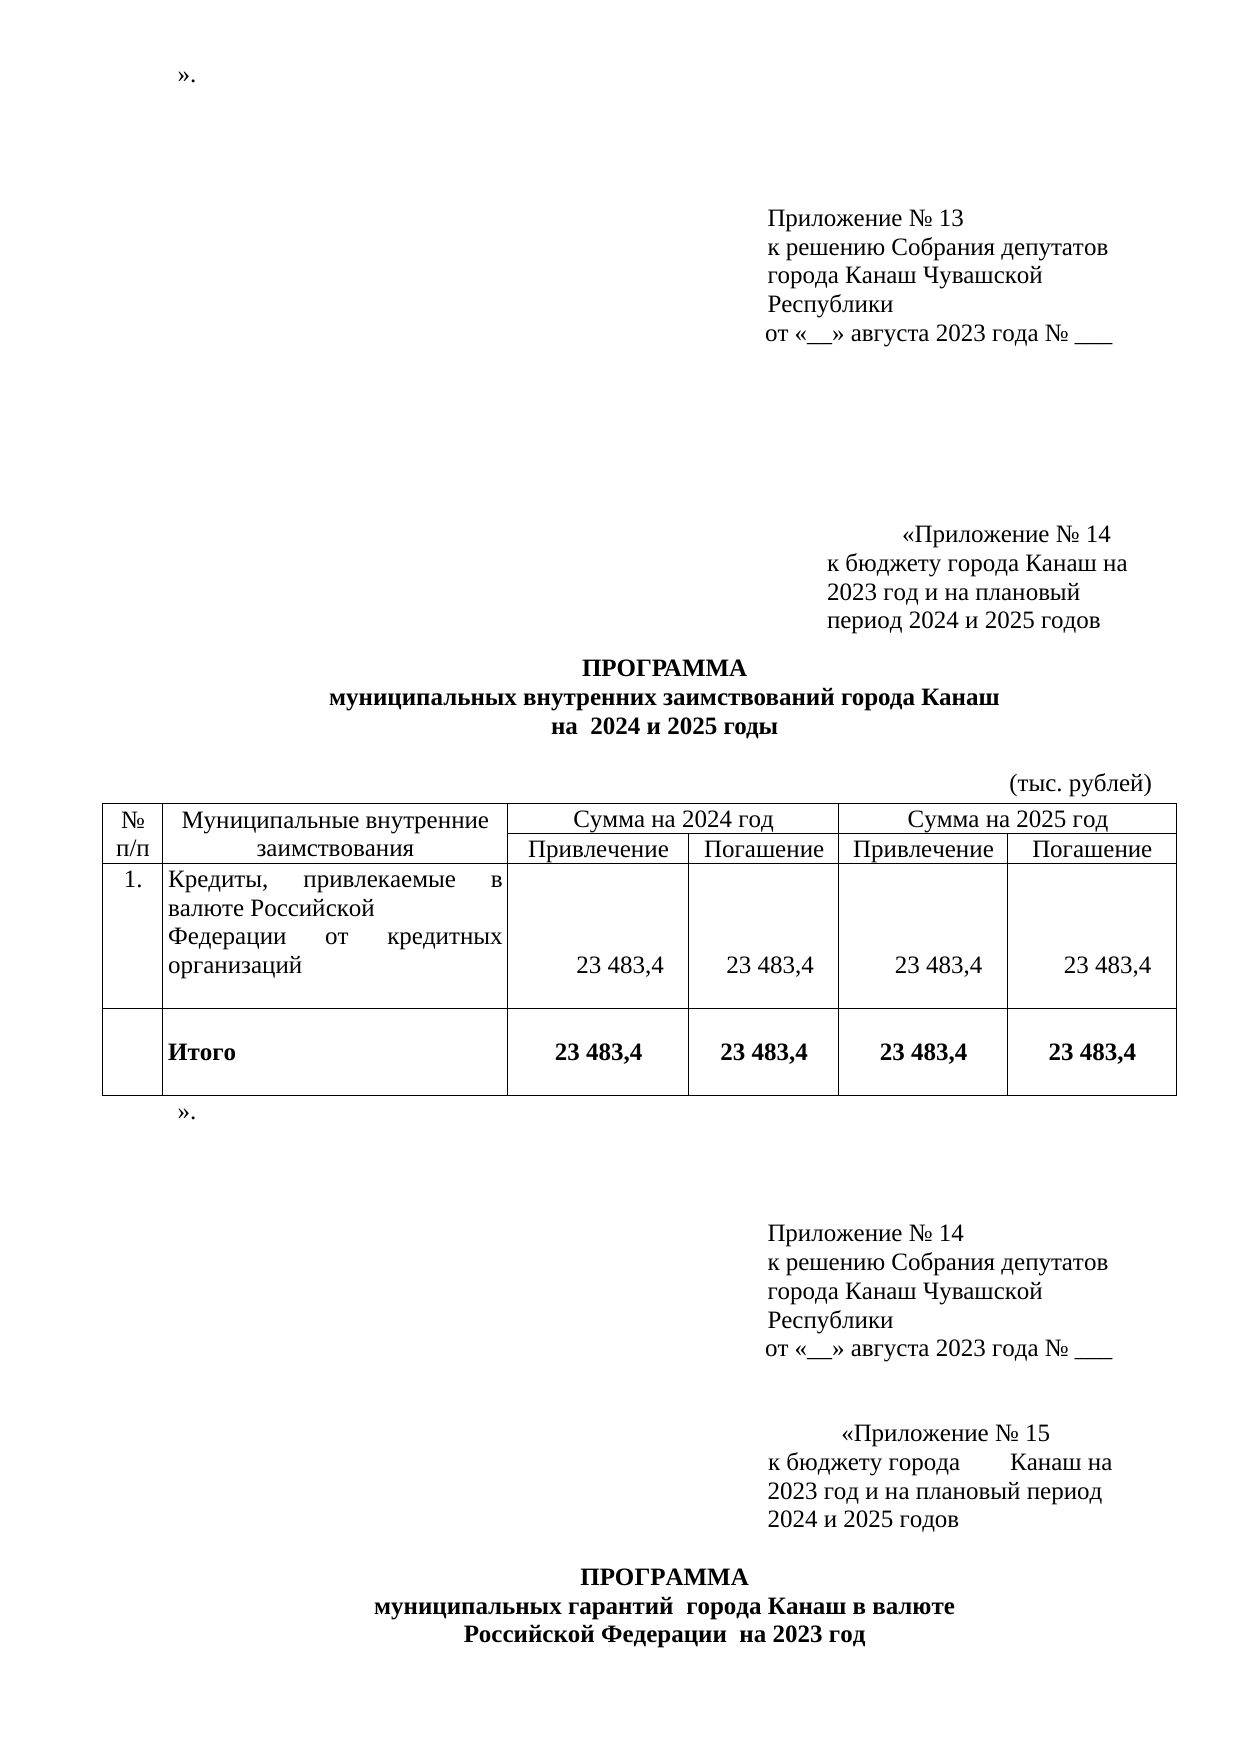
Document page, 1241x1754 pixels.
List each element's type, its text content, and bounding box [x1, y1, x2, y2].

text «Приложение № 14 [827, 519, 1152, 548]
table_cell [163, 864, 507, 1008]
text на 2024 и 2025 годы [177, 711, 1152, 739]
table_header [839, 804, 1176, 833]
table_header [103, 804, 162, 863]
text муниципальных гарантий города Канаш в валюте [177, 1591, 1152, 1619]
text ». [177, 59, 1152, 88]
text к бюджету города Канаш на 2023 год и на плановый период 2024 и 2025 годов [767, 1447, 1152, 1533]
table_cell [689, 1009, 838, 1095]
text от «__» августа 2023 года № ___ [177, 1333, 1152, 1362]
text Приложение № 14 [767, 1218, 1152, 1247]
text (тыс. рублей) [118, 768, 1152, 797]
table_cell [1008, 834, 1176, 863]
text к решению Собрания депутатов [767, 232, 1152, 260]
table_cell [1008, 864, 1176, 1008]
text Российской Федерации на 2023 год [177, 1619, 1152, 1648]
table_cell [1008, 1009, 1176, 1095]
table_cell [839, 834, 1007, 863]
text от «__» августа 2023 года № ___ [177, 318, 1152, 347]
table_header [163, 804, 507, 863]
text города Канаш Чувашской Республики [767, 1276, 1152, 1333]
text ПРОГРАММА [177, 653, 1152, 682]
text к бюджету города Канаш на 2023 год и на плановый период 2024 и 2025 годов [827, 548, 1152, 634]
text ». [177, 1096, 1152, 1125]
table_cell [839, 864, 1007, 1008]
text Приложение № 13 [767, 203, 1152, 232]
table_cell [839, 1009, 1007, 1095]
text города Канаш Чувашской Республики [767, 260, 1152, 318]
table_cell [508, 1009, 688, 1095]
text муниципальных внутренних заимствований города Канаш [177, 682, 1152, 711]
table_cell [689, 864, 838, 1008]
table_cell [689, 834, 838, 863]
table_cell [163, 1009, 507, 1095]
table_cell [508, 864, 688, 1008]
text Программа [177, 1562, 1152, 1591]
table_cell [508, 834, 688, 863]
text к решению Собрания депутатов [767, 1247, 1152, 1276]
text «Приложение № 15 [767, 1418, 1152, 1447]
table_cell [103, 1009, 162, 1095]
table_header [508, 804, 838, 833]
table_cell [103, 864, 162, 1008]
